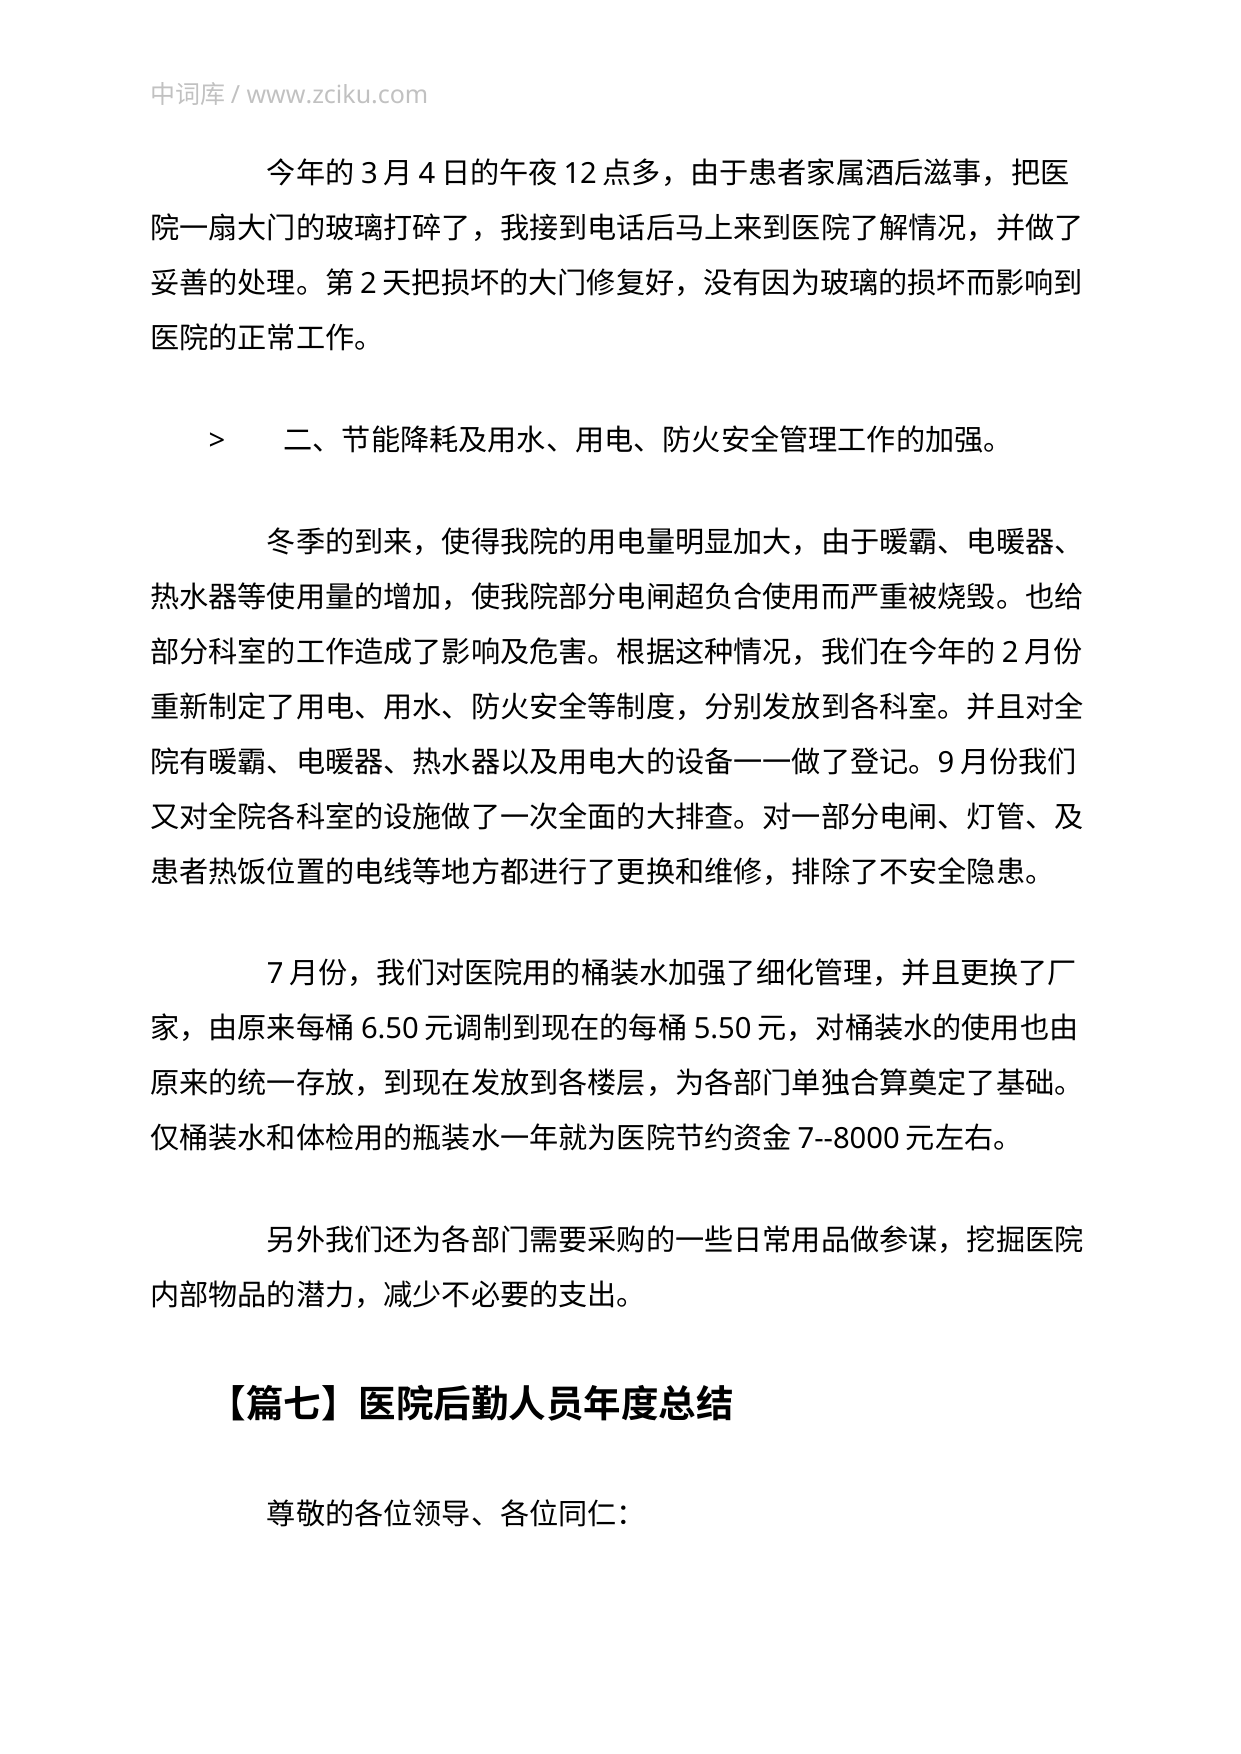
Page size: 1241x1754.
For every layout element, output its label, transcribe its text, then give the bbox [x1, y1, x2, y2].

text 另外我们还为各部门需要采购的一些日常用品做参谋，挖掘医院内部物品的潜力，减少不必要的支出。 [150, 1217, 1090, 1314]
text > 二、节能降耗及用水、用电、防火安全管理工作的加强。 [150, 417, 1090, 459]
text 【篇七】医院后勤人员年度总结 [150, 1373, 1090, 1428]
text 冬季的到来，使得我院的用电量明显加大，由于暖霸、电暖器、热水器等使用量的增加，使我院部分电闸超负合使用而严重被烧毁。也给部分科室的工作造成了影响及危害。根据这种情况，我们在今年的2月份重新制定了用电、用水、防火安全等制度，分别发放到各科室。并且对全院有暖霸、电暖器、热水器以及用电大的设备一一做了登记。9月份我们又对全院各科室的设施做了一次全面的大排查。对一部分电闸、灯管、及患者热饭位置的电线等地方都进行了更换和维修，排除了不安全隐患。 [150, 519, 1090, 891]
text 尊敬的各位领导、各位同仁： [150, 1491, 1090, 1533]
text 今年的 3月4日的午夜12点多，由于患者家属酒后滋事，把医院一扇大门的玻璃打碎了，我接到电话后马上来到医院了解情况，并做了妥善的处理。第2天把损坏的大门修复好，没有因为玻璃的损坏而影响到医院的正常工作。 [150, 150, 1090, 357]
text 7月份，我们对医院用的桶装水加强了细化管理，并且更换了厂家，由原来每桶 6.50元调制到现在的每桶 5.50元，对桶装水的使用也由原来的统一存放，到现在发放到各楼层，为各部门单独合算奠定了基础。仅桶装水和体检用的瓶装水一年就为医院节约资金7--8000元左右。 [150, 950, 1090, 1157]
